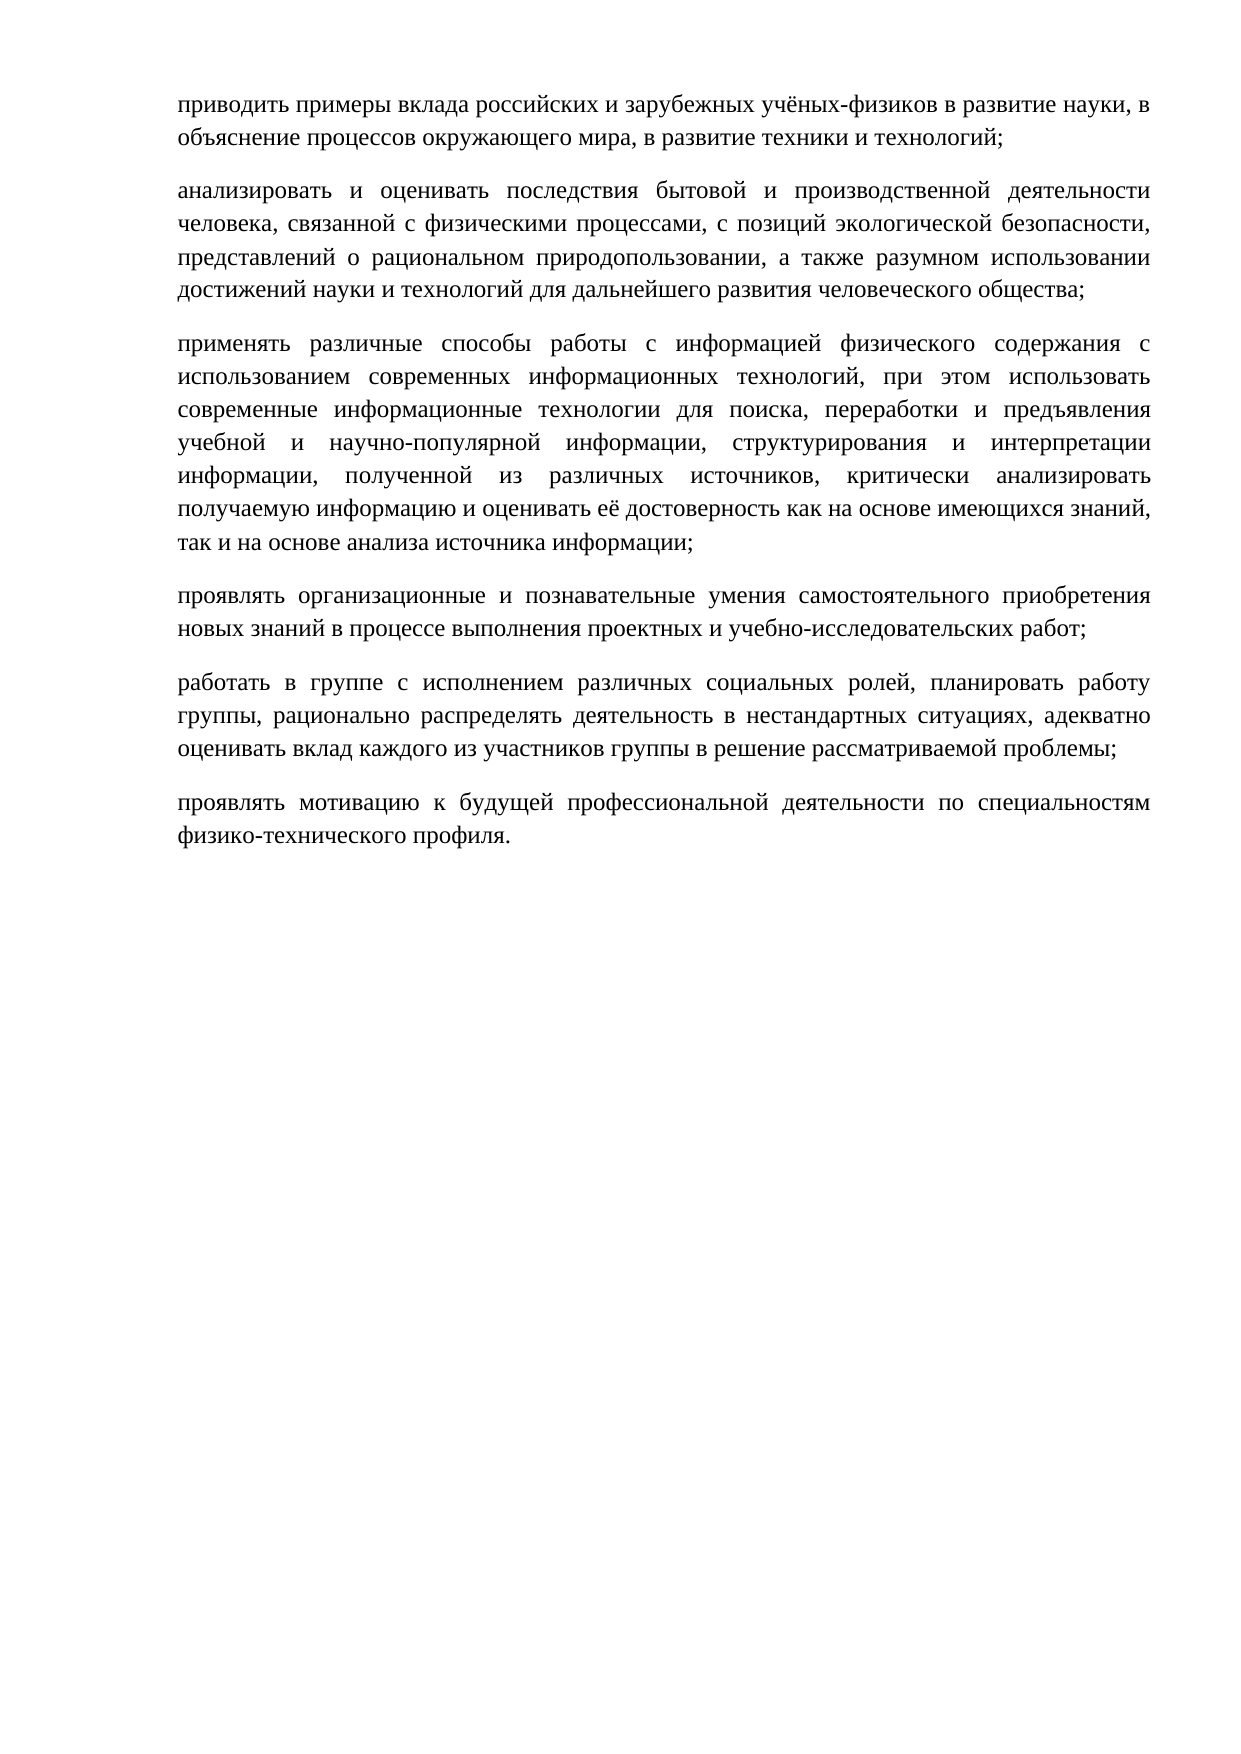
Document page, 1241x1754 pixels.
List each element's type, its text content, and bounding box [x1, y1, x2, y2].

text анализировать и оценивать последствия бытовой и производственной деятельности человека, связанной с физическими процессами, с позиций экологической безопасности, представлений о рациональном природопользовании, а также разумном использовании достижений науки и технологий для дальнейшего развития человеческого общества; [177, 176, 1152, 303]
text работать в группе с исполнением различных социальных ролей, планировать работу группы, рационально распределять деятельность в нестандартных ситуациях, адекватно оценивать вклад каждого из участников группы в решение рассматриваемой проблемы; [177, 667, 1152, 762]
text проявлять организационные и познавательные умения самостоятельного приобретения новых знаний в процессе выполнения проектных и учебно-исследовательских работ; [177, 580, 1152, 642]
text применять различные способы работы с информацией физического содержания с использованием современных информационных технологий, при этом использовать современные информационные технологии для поиска, переработки и предъявления учебной и научно-популярной информации, структурирования и интерпретации информации, полученной из различных источников, критически анализировать получаемую информацию и оценивать её достоверность как на основе имеющихся знаний, так и на основе анализа источника информации; [177, 328, 1152, 555]
text приводить примеры вклада российских и зарубежных учёных-физиков в развитие науки, в объяснение процессов окружающего мира, в развитие техники и технологий; [177, 89, 1152, 150]
text проявлять мотивацию к будущей профессиональной деятельности по специальностям физико-технического профиля. [177, 787, 1152, 849]
